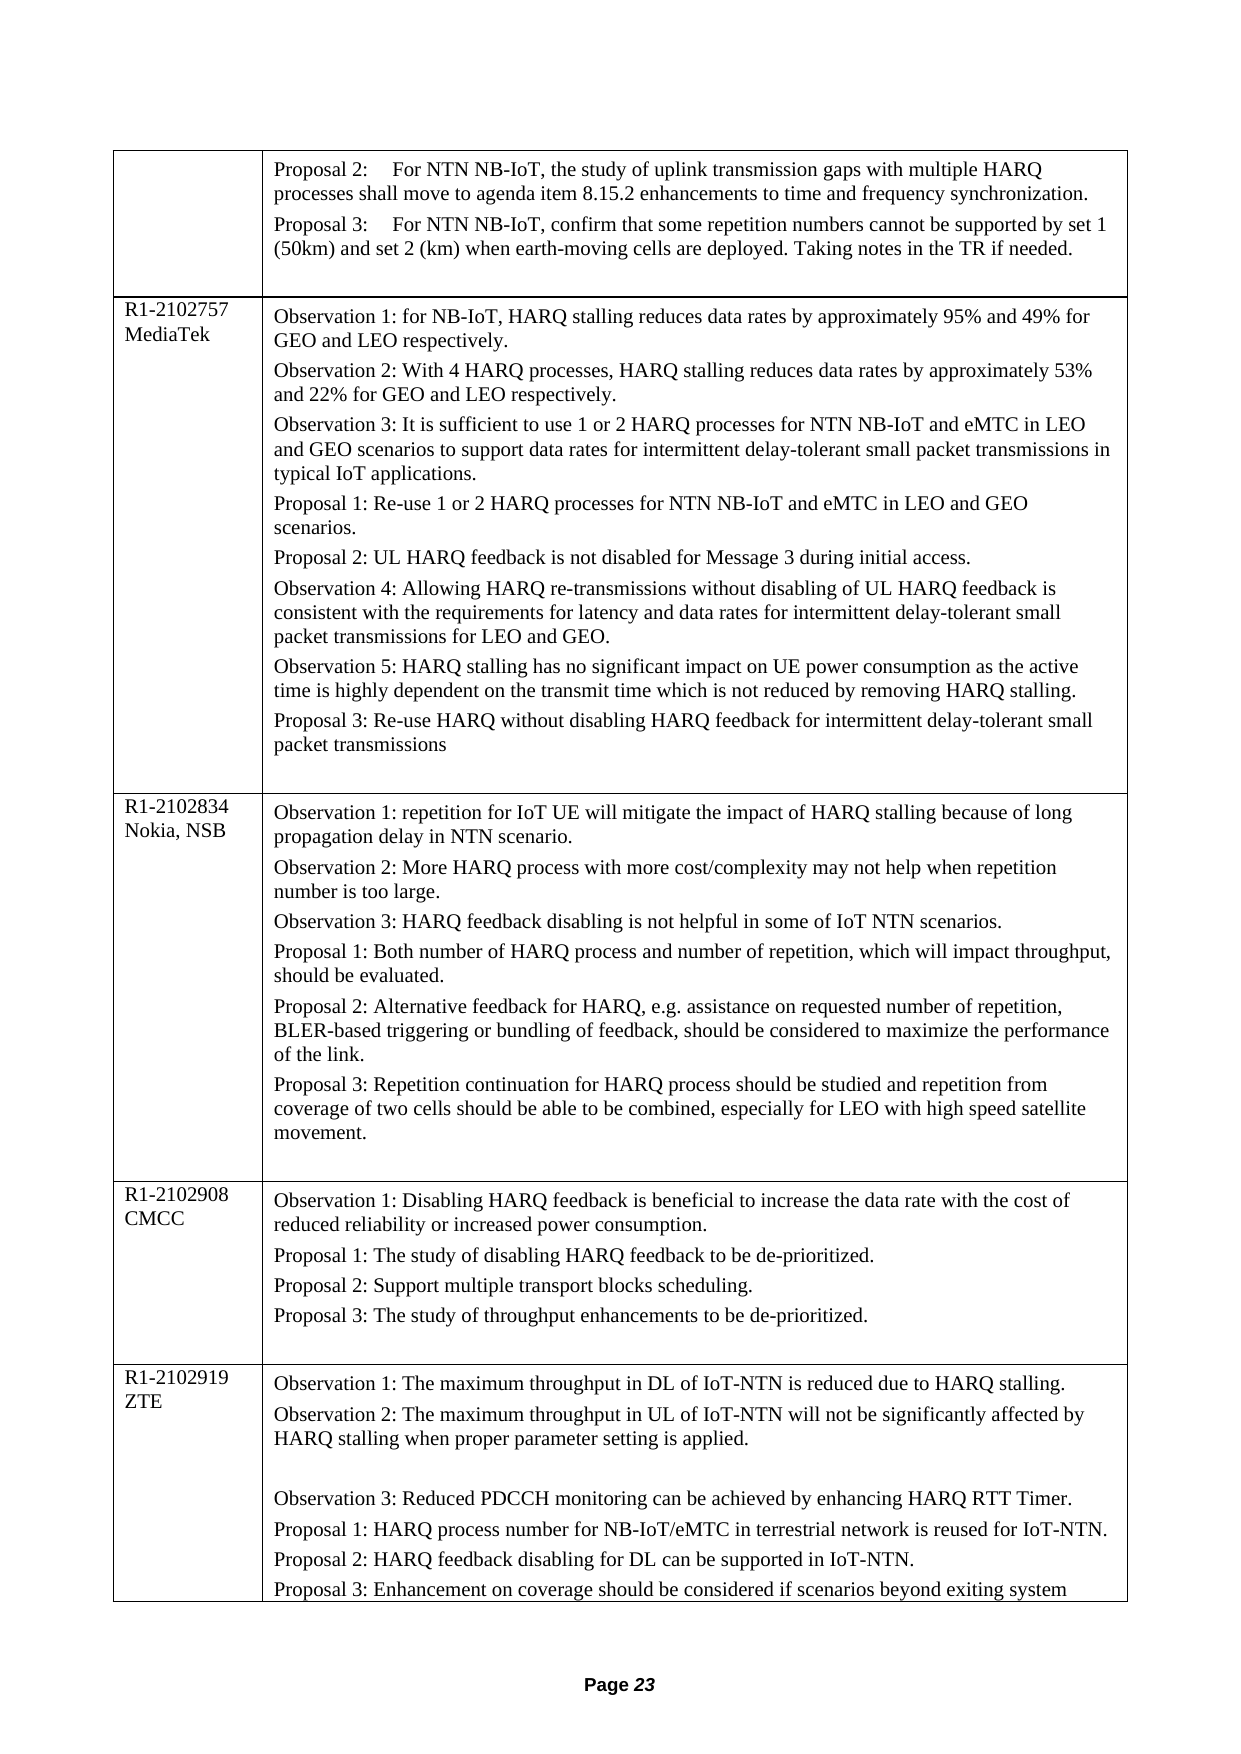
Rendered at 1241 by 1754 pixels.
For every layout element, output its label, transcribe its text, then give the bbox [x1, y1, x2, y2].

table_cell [263, 1365, 1127, 1601]
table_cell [114, 151, 262, 296]
table_cell R1-2102908 CMCC [114, 1182, 262, 1364]
table_cell R1-2102757 MediaTek [114, 298, 262, 793]
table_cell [263, 151, 1127, 296]
table_cell R1-2102834 Nokia, NSB [114, 794, 262, 1181]
table_cell Observation 1: repetition for IoT UE will mitigate the impact of HARQ stalling because of long propagation delay in NTN scenario. Observation 2: More HARQ process with more cost/complexity may not help when repetition number is too large. Observation 3: HARQ feedback disabling is not helpful in some of IoT NTN scenarios. Proposal 1: Both number of HARQ process and number of repetition, which will impact throughput, should be evaluated. Proposal 2: Alternative feedback for HARQ, e.g. assistance on requested number of repetition, BLER-based triggering or bundling of feedback, should be considered to maximize the performance of the link. Proposal 3: Repetition continuation for HARQ process should be studied and repetition from coverage of two cells should be able to be combined, especially for LEO with high speed satellite movement. [263, 794, 1127, 1181]
table_cell R1-2102919 ZTE [114, 1365, 262, 1601]
table_cell Observation 1: Disabling HARQ feedback is beneficial to increase the data rate with the cost of reduced reliability or increased power consumption. Proposal 1: The study of disabling HARQ feedback to be de-prioritized. Proposal 2: Support multiple transport blocks scheduling. Proposal 3: The study of throughput enhancements to be de-prioritized. [263, 1182, 1127, 1364]
table_cell Observation 1: for NB-IoT, HARQ stalling reduces data rates by approximately 95% and 49% for GEO and LEO respectively. Observation 2: With 4 HARQ processes, HARQ stalling reduces data rates by approximately 53% and 22% for GEO and LEO respectively. Observation 3: It is sufficient to use 1 or 2 HARQ processes for NTN NB-IoT and eMTC in LEO and GEO scenarios to support data rates for intermittent delay-tolerant small packet transmissions in typical IoT applications. Proposal 1: Re-use 1 or 2 HARQ processes for NTN NB-IoT and eMTC in LEO and GEO scenarios. Proposal 2: UL HARQ feedback is not disabled for Message 3 during initial access. Observation 4: Allowing HARQ re-transmissions without disabling of UL HARQ feedback is consistent with the requirements for latency and data rates for intermittent delay-tolerant small packet transmissions for LEO and GEO. Observation 5: HARQ stalling has no significant impact on UE power consumption as the active time is highly dependent on the transmit time which is not reduced by removing HARQ stalling. Proposal 3: Re-use HARQ without disabling HARQ feedback for intermittent delay-tolerant small packet transmissions [263, 298, 1127, 793]
